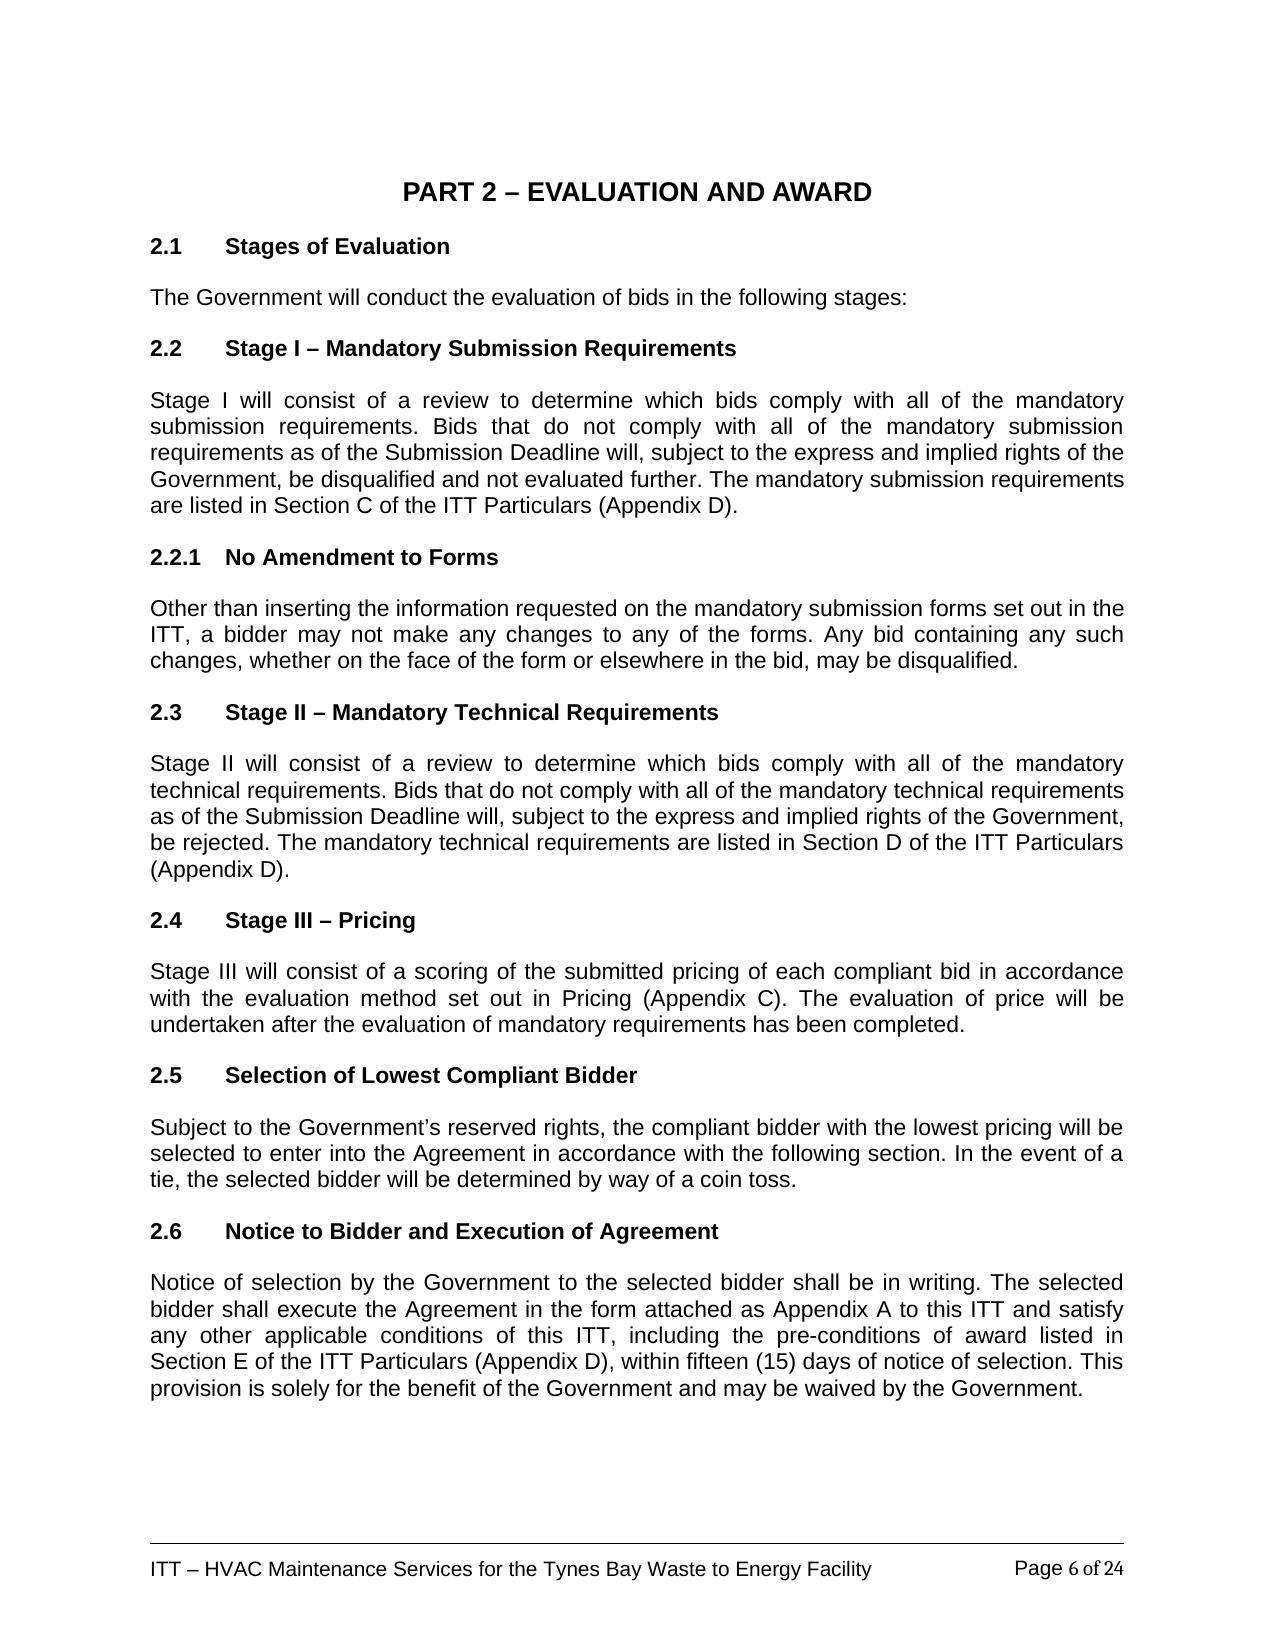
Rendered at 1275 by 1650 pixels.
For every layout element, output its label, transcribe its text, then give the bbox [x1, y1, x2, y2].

subtitle 2.2 Stage I – Mandatory Submission Requirements [150, 335, 1125, 362]
subtitle 2.6 Notice to Bidder and Execution of Agreement [150, 1218, 1125, 1244]
text Stage III will consist of a scoring of the submitted pricing of each compliant bid in accordance with the evaluation method set out in Pricing (Appendix C). The evaluation of price will be undertaken after the evaluation of mandatory requirements has been completed. [150, 958, 1125, 1037]
text Subject to the Government’s reserved rights, the compliant bidder with the lowest pricing will be selected to enter into the Agreement in accordance with the following section. In the event of a tie, the selected bidder will be determined by way of a coin toss. [150, 1114, 1125, 1193]
text Stage II will consist of a review to determine which bids comply with all of the mandatory technical requirements. Bids that do not comply with all of the mandatory technical requirements as of the Submission Deadline will, subject to the express and implied rights of the Government, be rejected. The mandatory technical requirements are listed in Section D of the ITT Particulars (Appendix D). [150, 750, 1125, 882]
subtitle 2.5 Selection of Lowest Compliant Bidder [150, 1062, 1125, 1089]
text Notice of selection by the Government to the selected bidder shall be in writing. The selected bidder shall execute the Agreement in the form attached as Appendix A to this ITT and satisfy any other applicable conditions of this ITT, including the pre-conditions of award listed in Section E of the ITT Particulars (Appendix D), within fifteen (15) days of notice of selection. This provision is solely for the benefit of the Government and may be waived by the Government. [150, 1269, 1125, 1401]
text The Government will conduct the evaluation of bids in the following stages: [150, 284, 1125, 310]
subtitle 2.2.1 No Amendment to Forms [150, 543, 1125, 570]
text [End of Part 1]PART 2 – EVALUATION AND AWARD [150, 176, 1125, 208]
subtitle 2.1 Stages of Evaluation [150, 233, 1125, 259]
subtitle 2.4 Stage III – Pricing [150, 907, 1125, 933]
text Other than inserting the information requested on the mandatory submission forms set out in the ITT, a bidder may not make any changes to any of the forms. Any bid containing any such changes, whether on the face of the form or elsewhere in the bid, may be disqualified. [150, 595, 1125, 674]
subtitle 2.3 Stage II – Mandatory Technical Requirements [150, 699, 1125, 725]
text Stage I will consist of a review to determine which bids comply with all of the mandatory submission requirements. Bids that do not comply with all of the mandatory submission requirements as of the Submission Deadline will, subject to the express and implied rights of the Government, be disqualified and not evaluated further. The mandatory submission requirements are listed in Section C of the ITT Particulars (Appendix D). [150, 387, 1125, 518]
